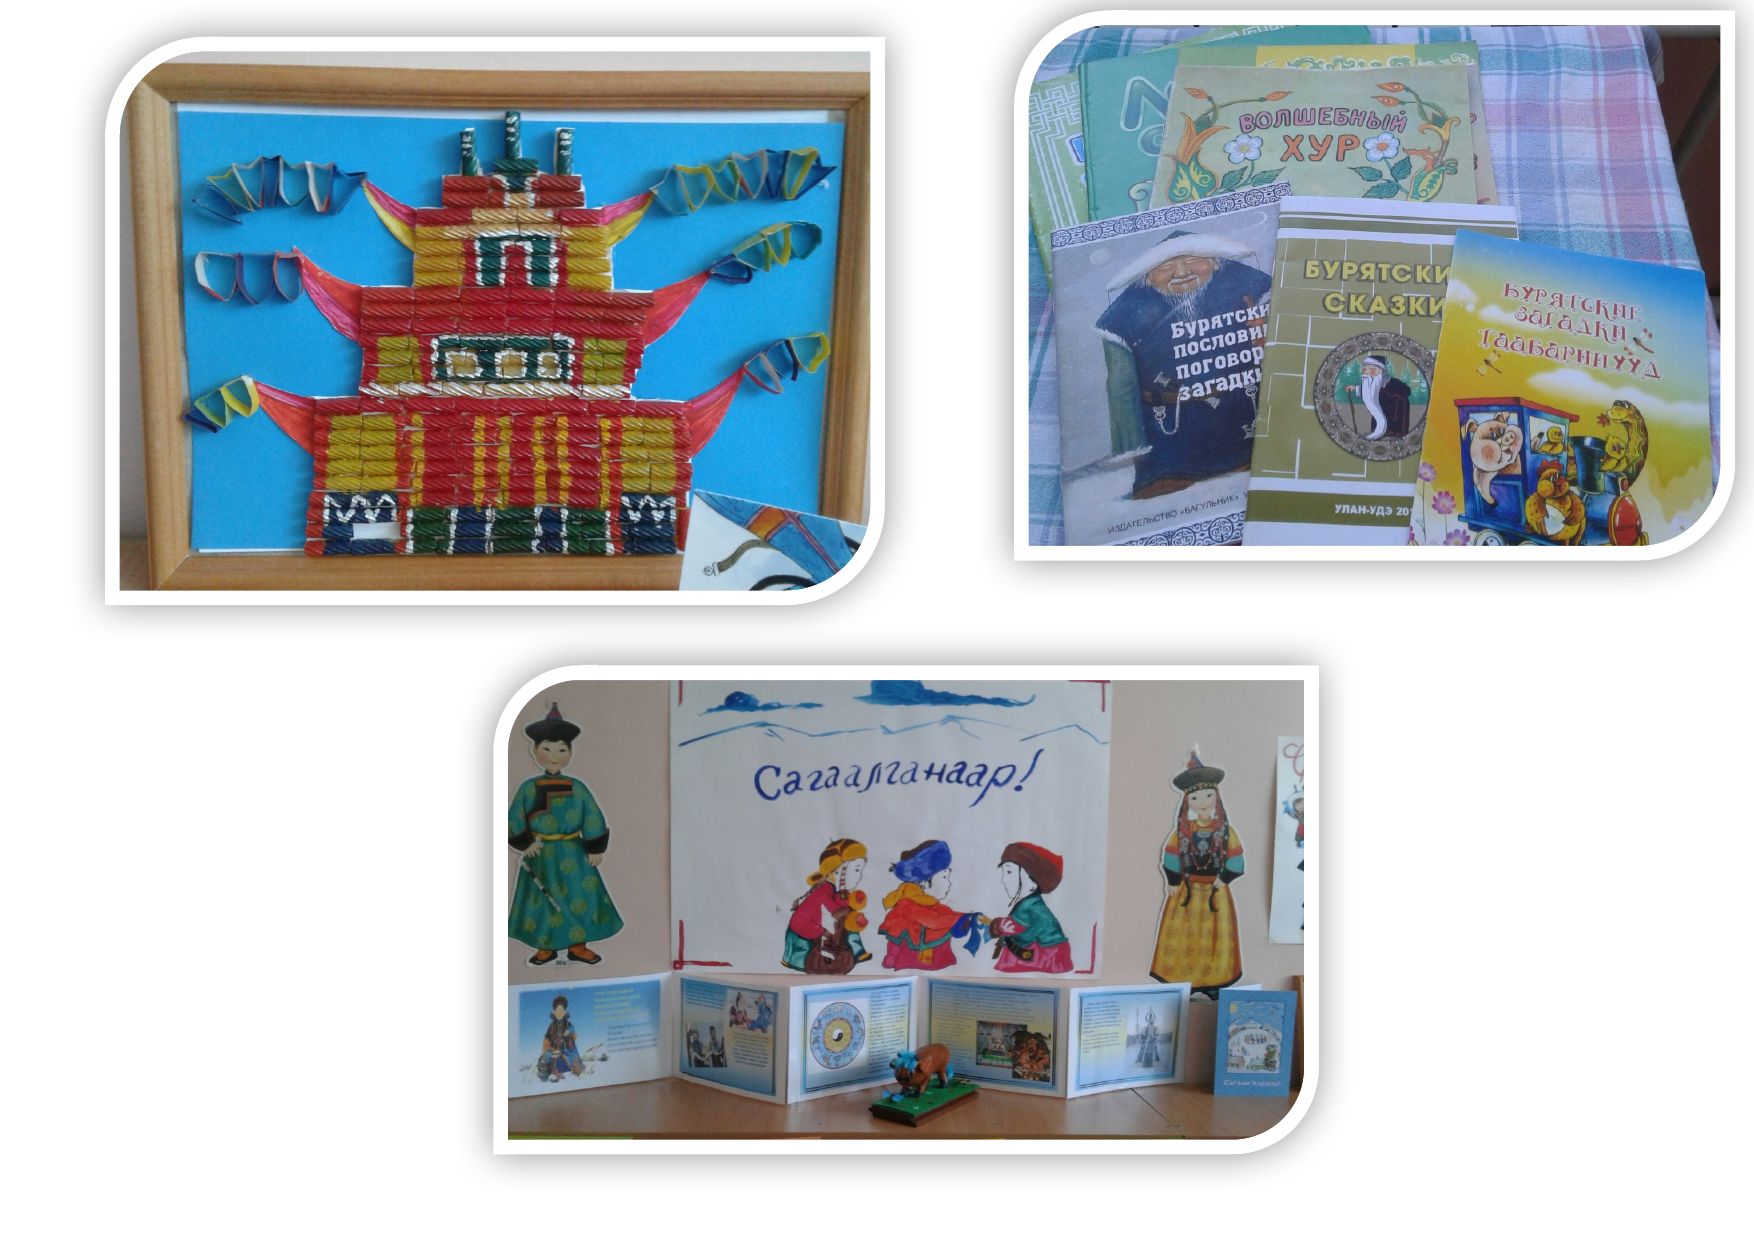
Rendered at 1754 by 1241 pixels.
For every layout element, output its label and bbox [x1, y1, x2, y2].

picture [1029, 26, 1720, 545]
picture [120, 52, 870, 590]
picture [508, 681, 1304, 1139]
